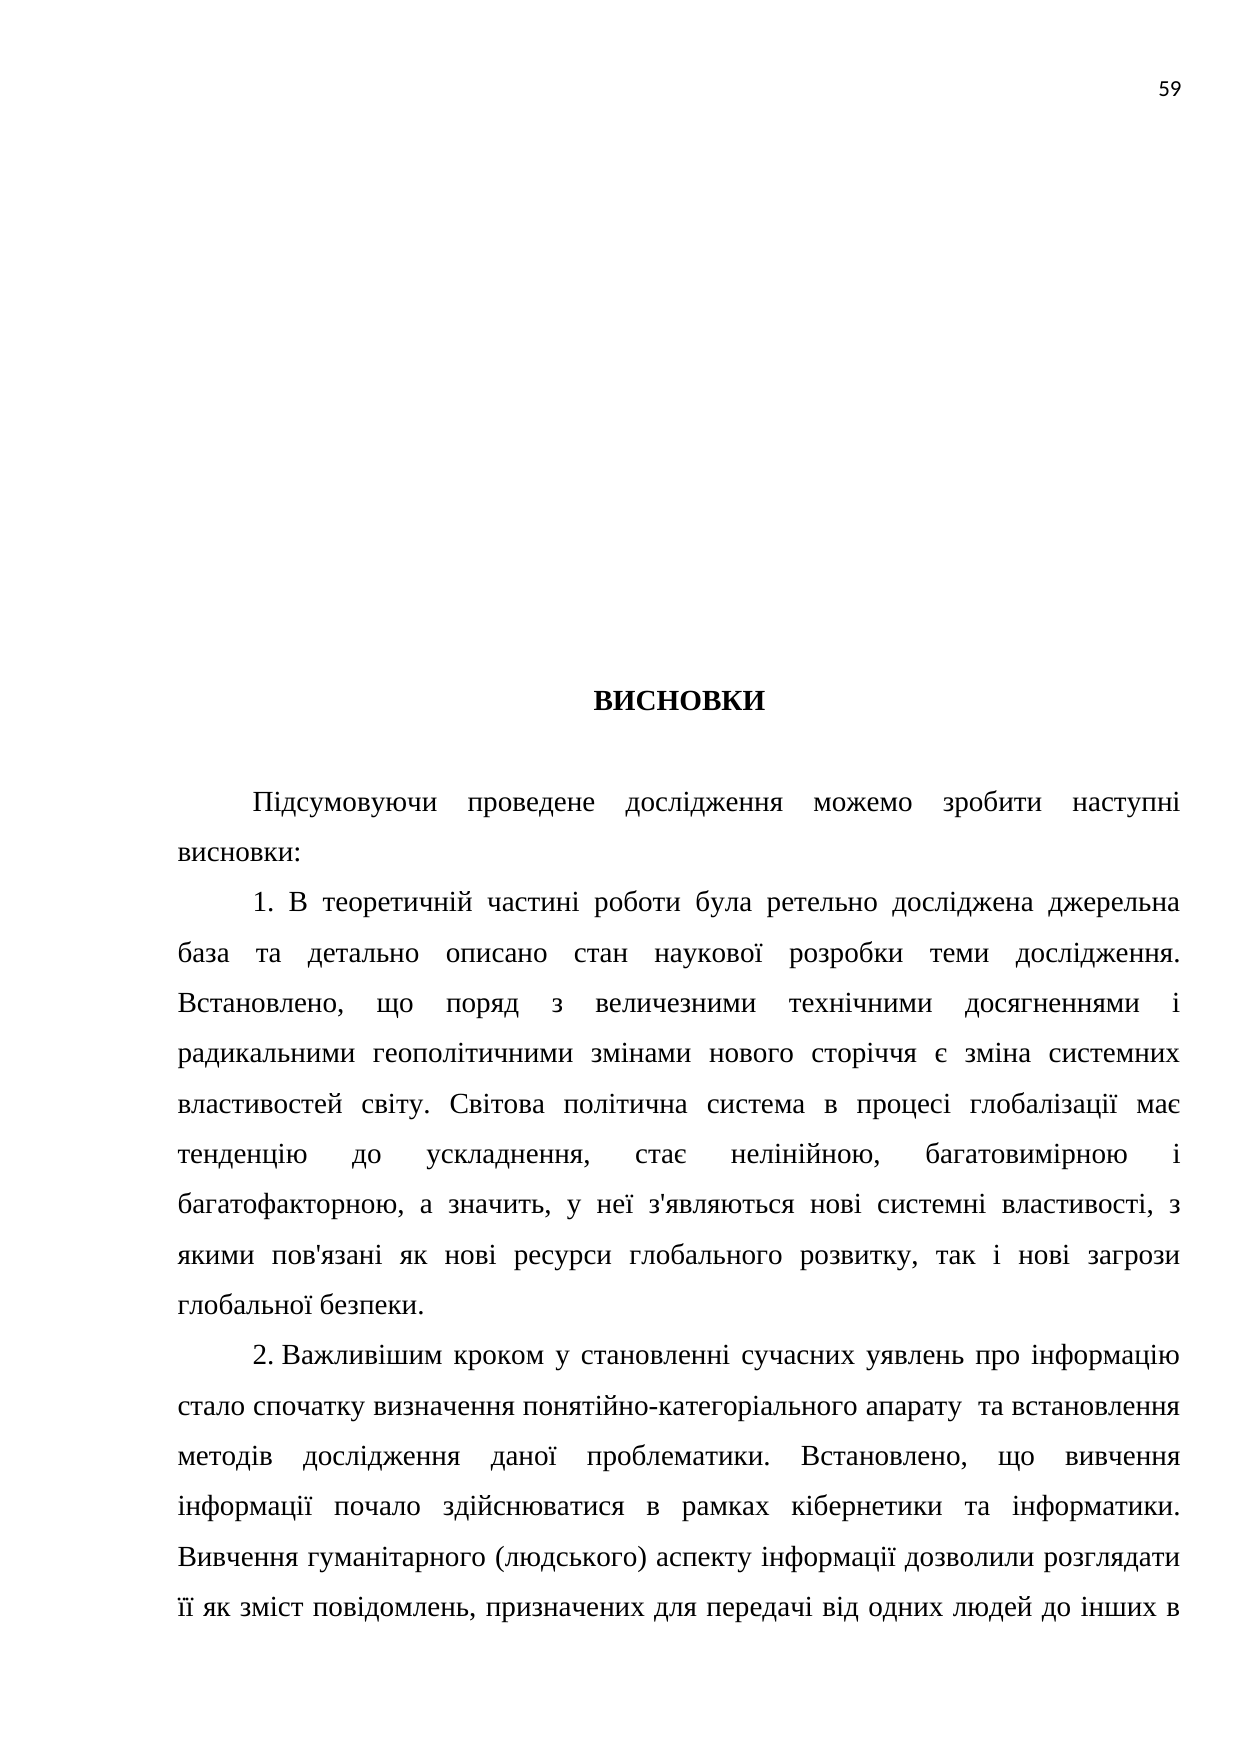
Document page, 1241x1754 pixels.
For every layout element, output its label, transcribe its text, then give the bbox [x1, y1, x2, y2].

text 1. В теоретичній частині роботи була ретельно досліджена джерельна база та детально описано стан наукової розробки теми дослідження. Встановлено, що поряд з величезними технічними досягненнями і радикальними геополітичними змінами нового сторіччя є зміна системних властивостей світу. Світова політична система в процесі глобалізації має тенденцію до ускладнення, стає нелінійною, багатовимірною і багатофакторною, а значить, у неї з'являються нові системні властивості, з якими пов'язані як нові ресурси глобального розвитку, так і нові загрози глобальної безпеки. [177, 884, 1181, 1321]
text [177, 1337, 1181, 1622]
text Підсумовуючи проведене дослідження можемо зробити наступні висновки: [177, 784, 1181, 868]
subtitle ВИСНОВКИ [177, 683, 1181, 717]
